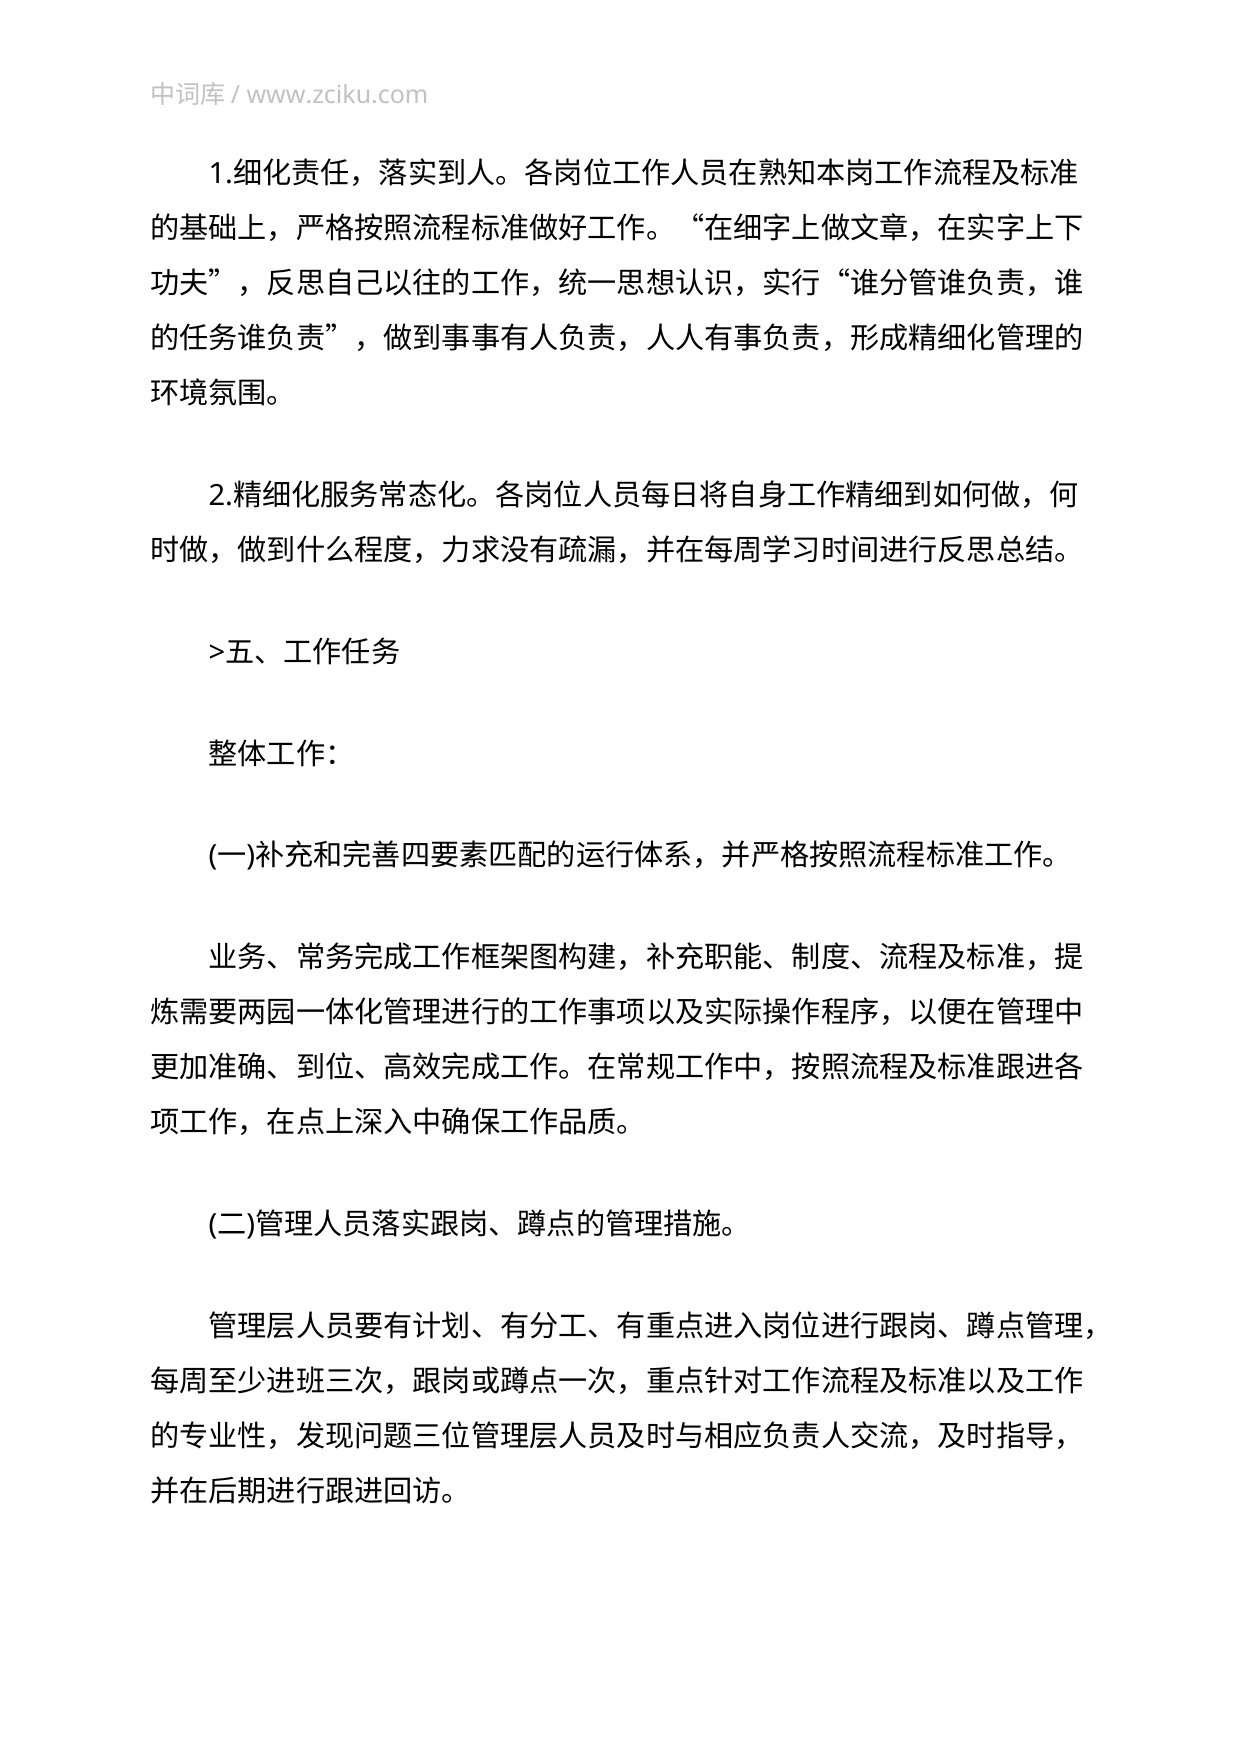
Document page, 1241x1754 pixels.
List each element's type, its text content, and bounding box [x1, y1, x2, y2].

text 1.细化责任，落实到人。各岗位工作人员在熟知本岗工作流程及标准的基础上，严格按照流程标准做好工作。“在细字上做文章，在实字上下功夫”，反思自己以往的工作，统一思想认识，实行“谁分管谁负责，谁的任务谁负责”，做到事事有人负责，人人有事负责，形成精细化管理的环境氛围。 [150, 150, 1090, 412]
text 业务、常务完成工作框架图构建，补充职能、制度、流程及标准，提炼需要两园一体化管理进行的工作事项以及实际操作程序，以便在管理中更加准确、到位、高效完成工作。在常规工作中，按照流程及标准跟进各项工作，在点上深入中确保工作品质。 [150, 934, 1090, 1141]
text (一)补充和完善四要素匹配的运行体系，并严格按照流程标准工作。 [150, 832, 1090, 874]
text 管理层人员要有计划、有分工、有重点进入岗位进行跟岗、蹲点管理，每周至少进班三次，跟岗或蹲点一次，重点针对工作流程及标准以及工作的专业性，发现问题三位管理层人员及时与相应负责人交流，及时指导，并在后期进行跟进回访。 [150, 1302, 1090, 1509]
text (二)管理人员落实跟岗、蹲点的管理措施。 [150, 1200, 1090, 1243]
text 整体工作： [150, 730, 1090, 772]
text >五、工作任务 [150, 628, 1090, 671]
text 2.精细化服务常态化。各岗位人员每日将自身工作精细到如何做，何时做，做到什么程度，力求没有疏漏，并在每周学习时间进行反思总结。 [150, 471, 1090, 569]
